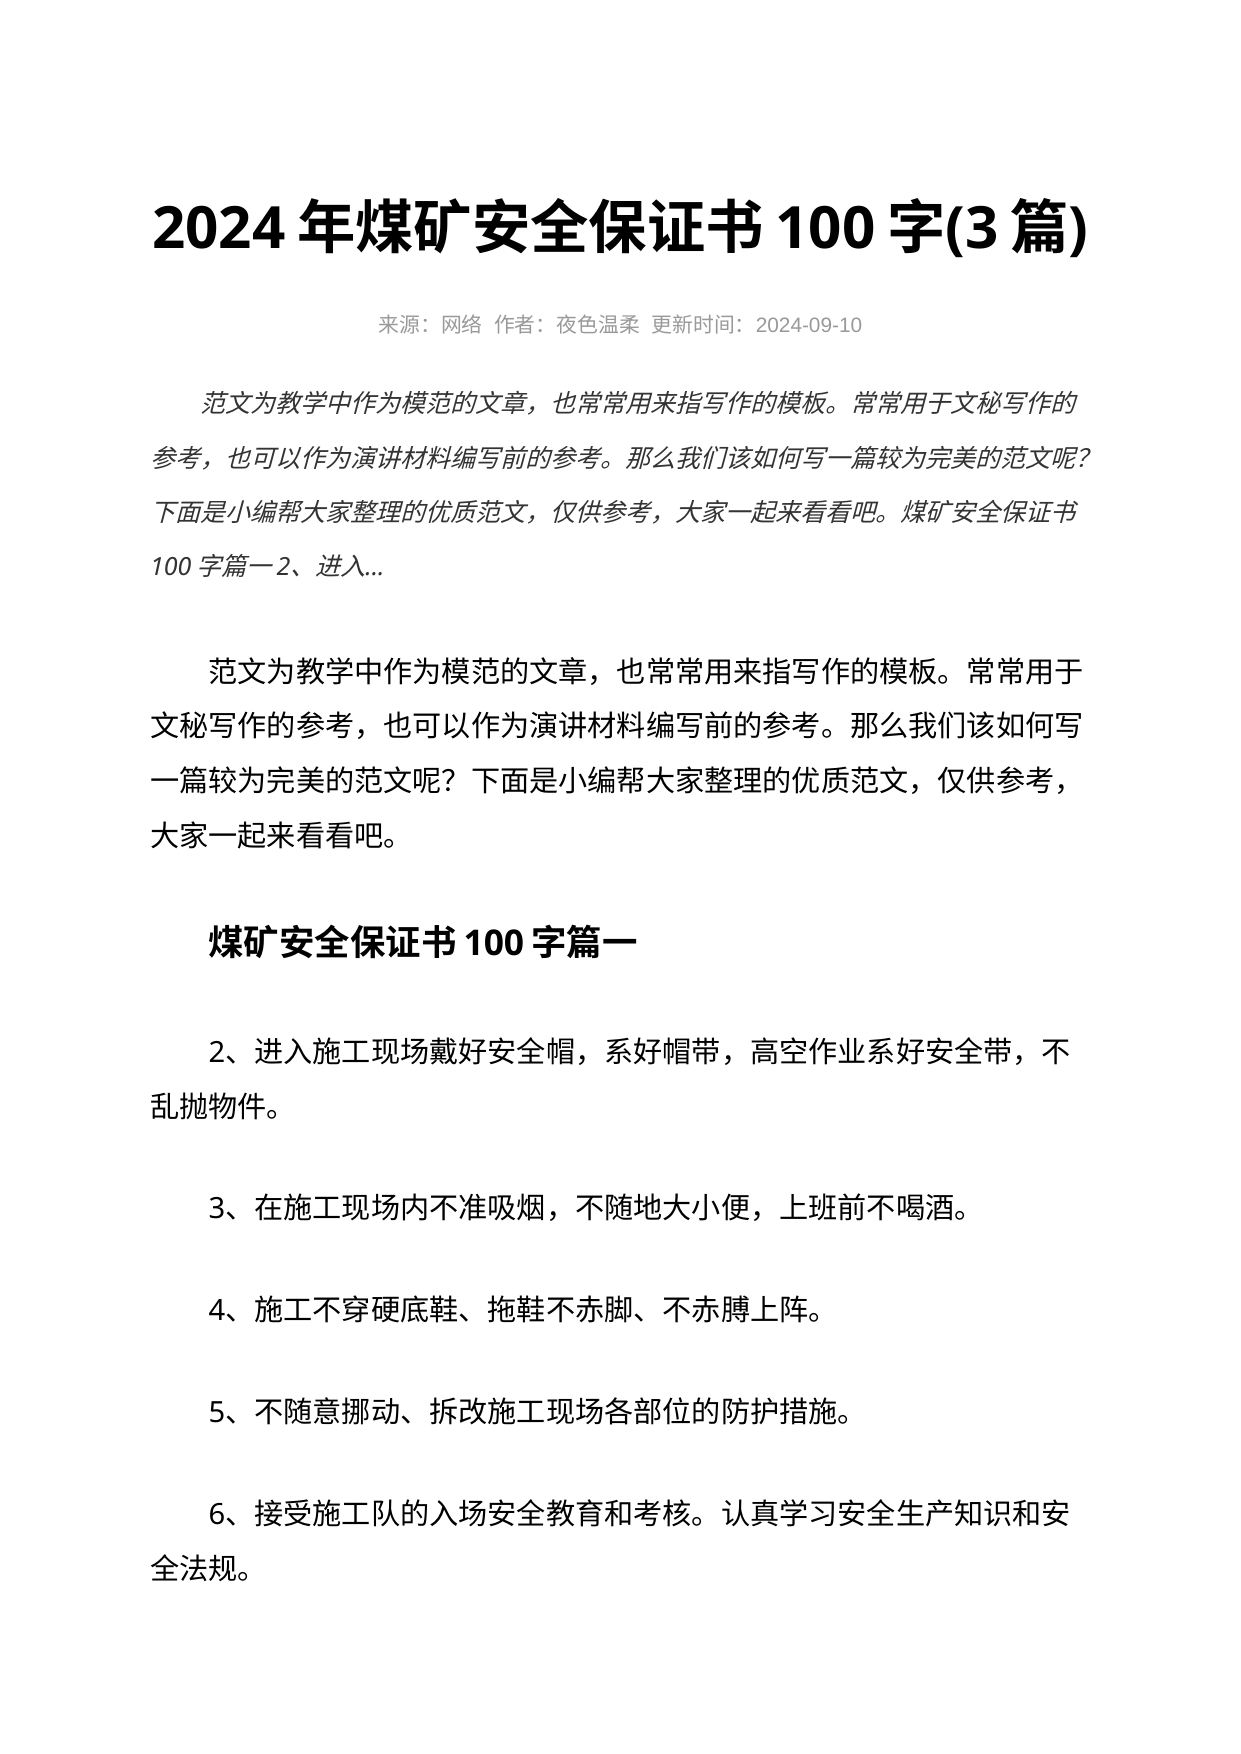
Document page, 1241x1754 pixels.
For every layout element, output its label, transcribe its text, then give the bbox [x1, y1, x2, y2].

text 范文为教学中作为模范的文章，也常常用来指写作的模板。常常用于文秘写作的参考，也可以作为演讲材料编写前的参考。那么我们该如何写一篇较为完美的范文呢？下面是小编帮大家整理的优质范文，仅供参考，大家一起来看看吧。 [150, 648, 1090, 855]
text 4、施工不穿硬底鞋、拖鞋不赤脚、不赤膊上阵。 [150, 1287, 1090, 1329]
text 3、在施工现场内不准吸烟，不随地大小便，上班前不喝酒。 [150, 1185, 1090, 1227]
text 2、进入施工现场戴好安全帽，系好帽带，高空作业系好安全带，不乱抛物件。 [150, 1028, 1090, 1125]
text 5、不随意挪动、拆改施工现场各部位的防护措施。 [150, 1389, 1090, 1431]
text 煤矿安全保证书100字篇一 [150, 914, 1090, 966]
text 来源：网络 作者：夜色温柔 更新时间：2024-09-10 [150, 313, 1090, 337]
text 6、接受施工队的入场安全教育和考核。认真学习安全生产知识和安全法规。 [150, 1491, 1090, 1588]
subtitle 2024年煤矿安全保证书100字(3篇) [150, 181, 1090, 266]
text 范文为教学中作为模范的文章，也常常用来指写作的模板。常常用于文秘写作的参考，也可以作为演讲材料编写前的参考。那么我们该如何写一篇较为完美的范文呢？下面是小编帮大家整理的优质范文，仅供参考，大家一起来看看吧。煤矿安全保证书100字篇一2、进入... [150, 384, 1090, 583]
